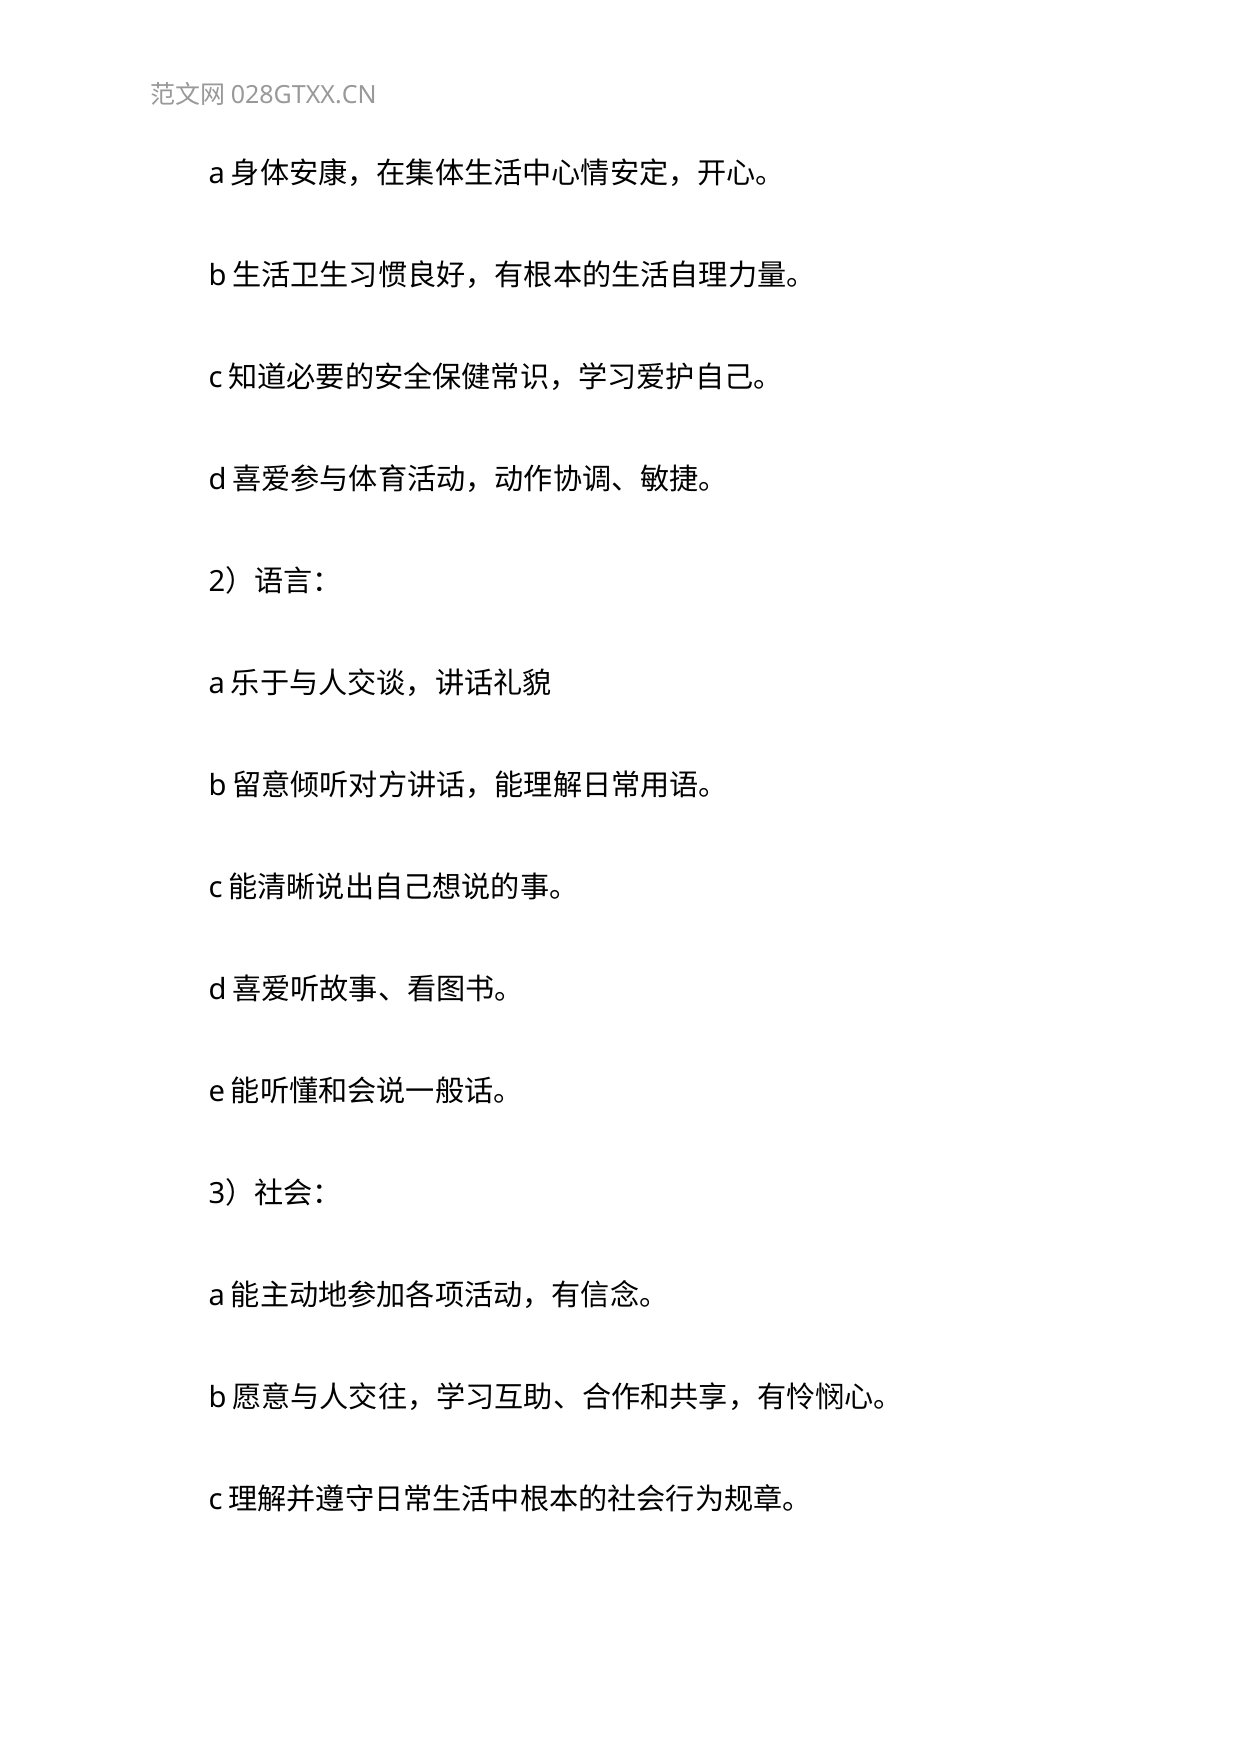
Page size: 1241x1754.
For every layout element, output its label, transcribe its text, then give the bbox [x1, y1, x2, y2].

text c理解并遵守日常生活中根本的社会行为规章。 [150, 1476, 1090, 1518]
text d喜爱参与体育活动，动作协调、敏捷。 [150, 456, 1090, 498]
text d喜爱听故事、看图书。 [150, 966, 1090, 1008]
text a乐于与人交谈，讲话礼貌 [150, 660, 1090, 702]
text a身体安康，在集体生活中心情安定，开心。 [150, 150, 1090, 192]
text b留意倾听对方讲话，能理解日常用语。 [150, 762, 1090, 804]
text 2）语言： [150, 558, 1090, 600]
text c能清晰说出自己想说的事。 [150, 864, 1090, 906]
text 3）社会： [150, 1170, 1090, 1212]
text e能听懂和会说一般话。 [150, 1068, 1090, 1110]
text a能主动地参加各项活动，有信念。 [150, 1272, 1090, 1314]
text b生活卫生习惯良好，有根本的生活自理力量。 [150, 252, 1090, 294]
text b愿意与人交往，学习互助、合作和共享，有怜悯心。 [150, 1374, 1090, 1416]
text c知道必要的安全保健常识，学习爱护自己。 [150, 354, 1090, 396]
